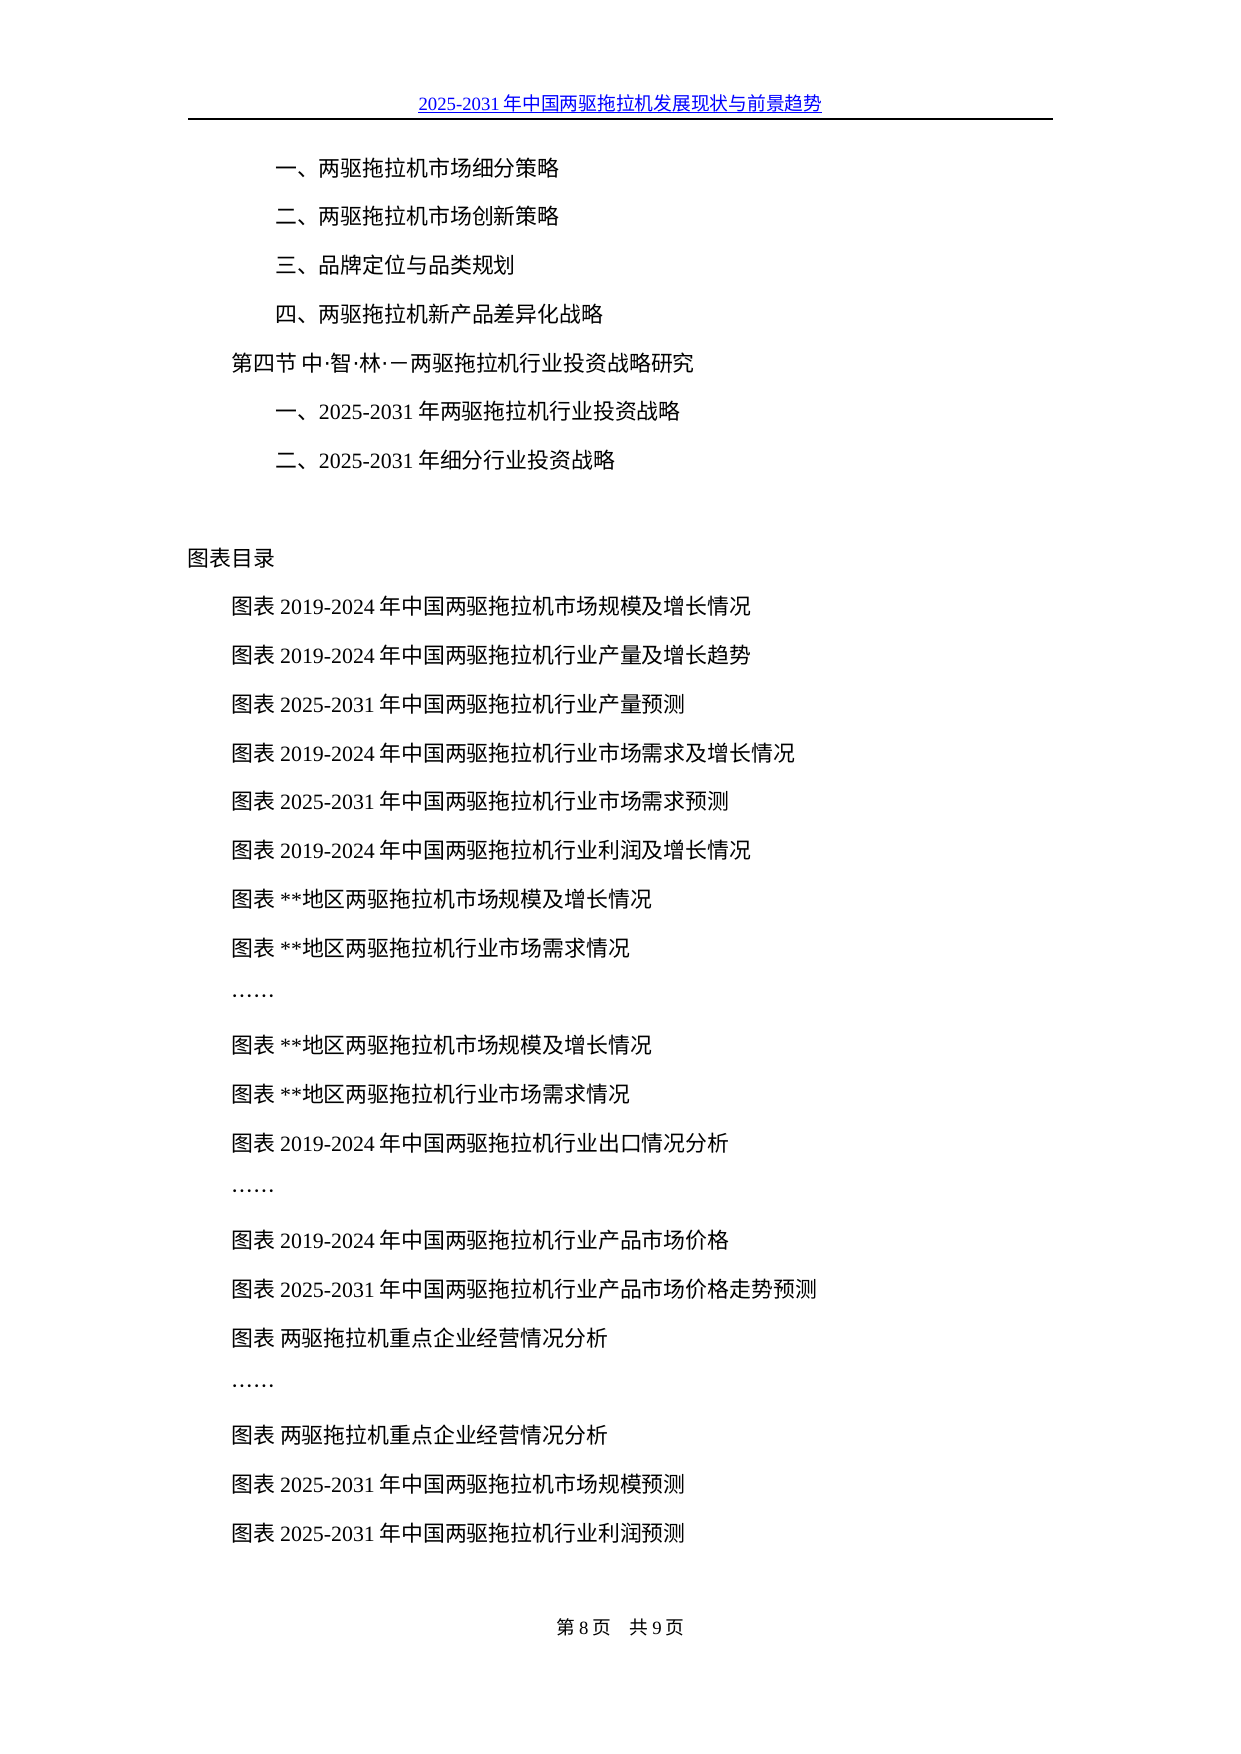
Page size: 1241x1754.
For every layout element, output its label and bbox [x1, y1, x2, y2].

text [187, 150, 1053, 1548]
